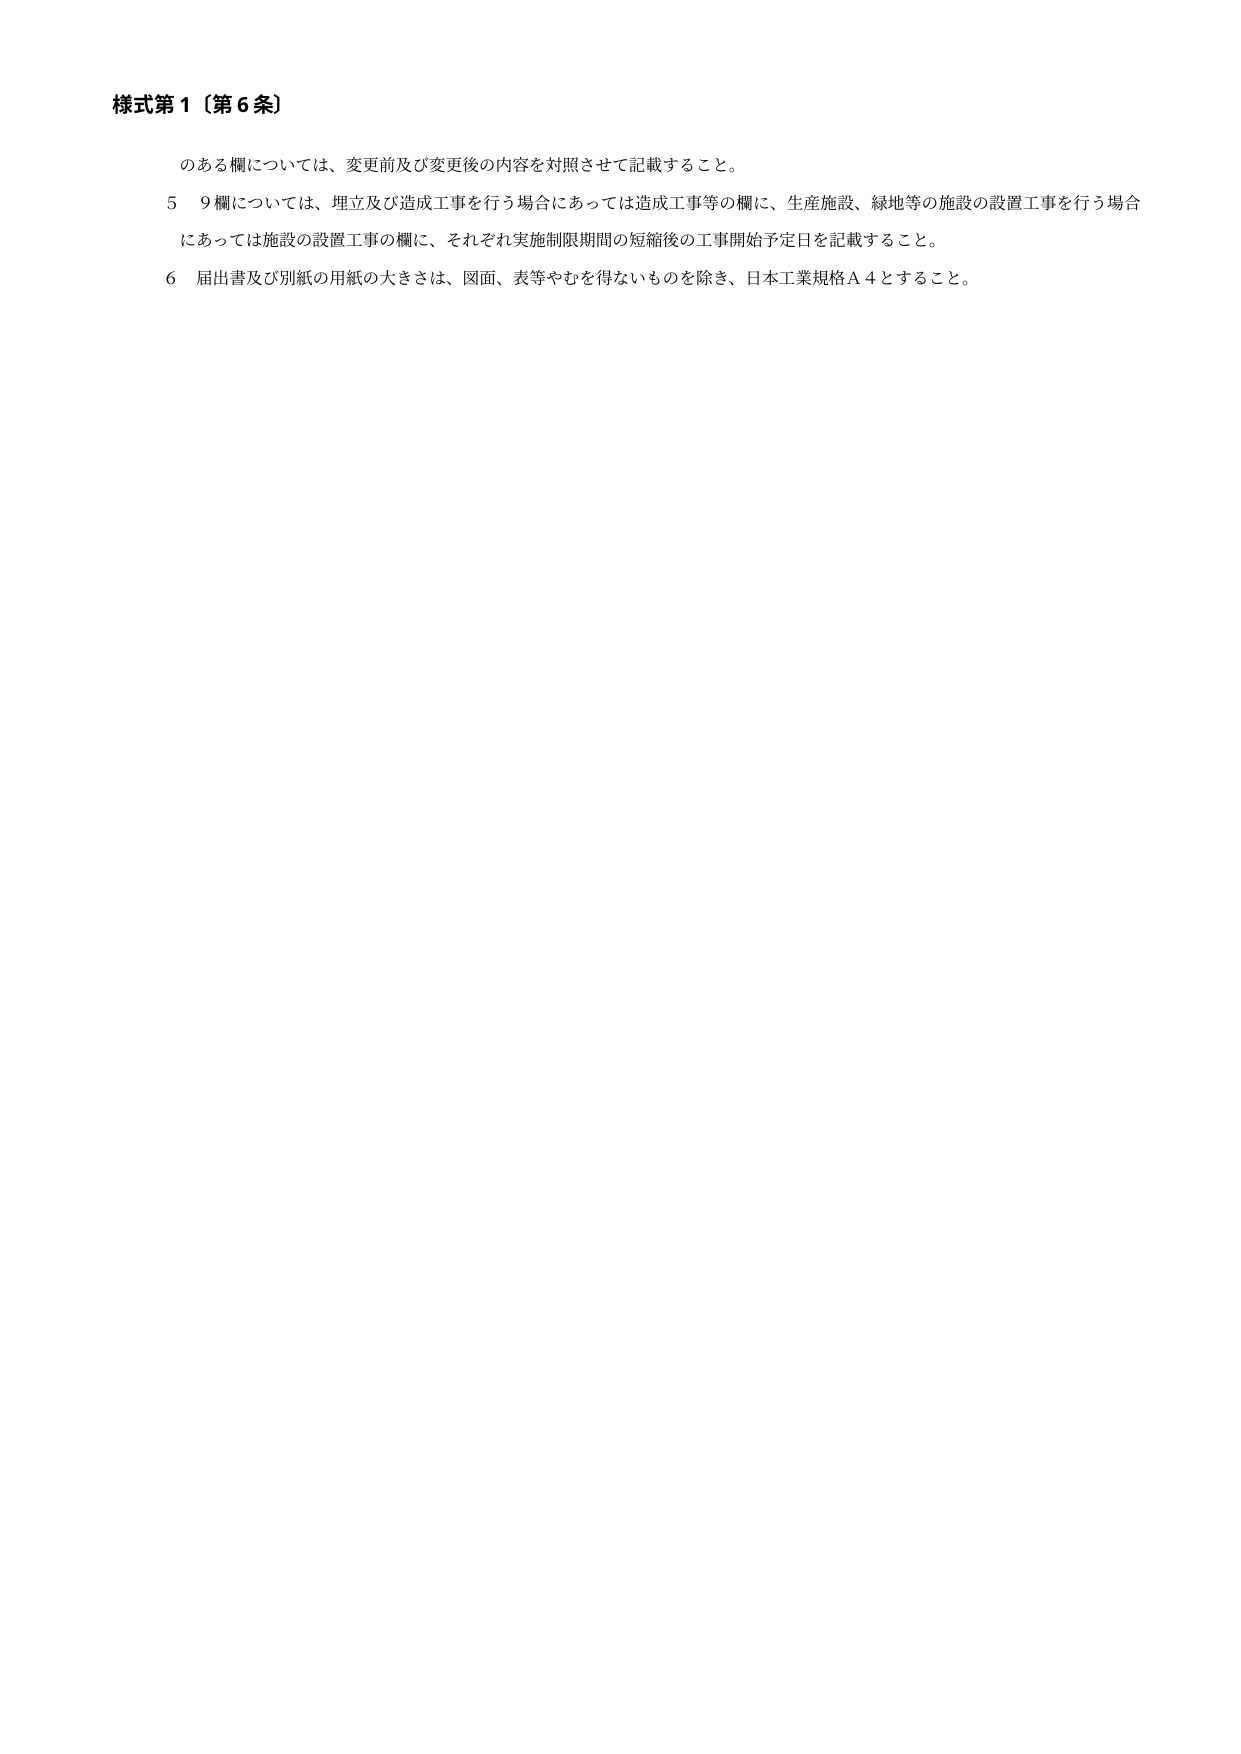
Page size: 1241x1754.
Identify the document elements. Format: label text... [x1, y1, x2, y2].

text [112, 146, 1144, 183]
text ６ 届出書及び別紙の用紙の大きさは、図面、表等やむを得ないものを除き、日本工業規格Ａ４とすること。 [112, 258, 1144, 296]
text ５ ９欄については、埋立及び造成工事を行う場合にあっては造成工事等の欄に、生産施設、緑地等の施設の設置工事を行う場合にあっては施設の設置工事の欄に、それぞれ実施制限期間の短縮後の工事開始予定日を記載すること。 [112, 183, 1144, 258]
